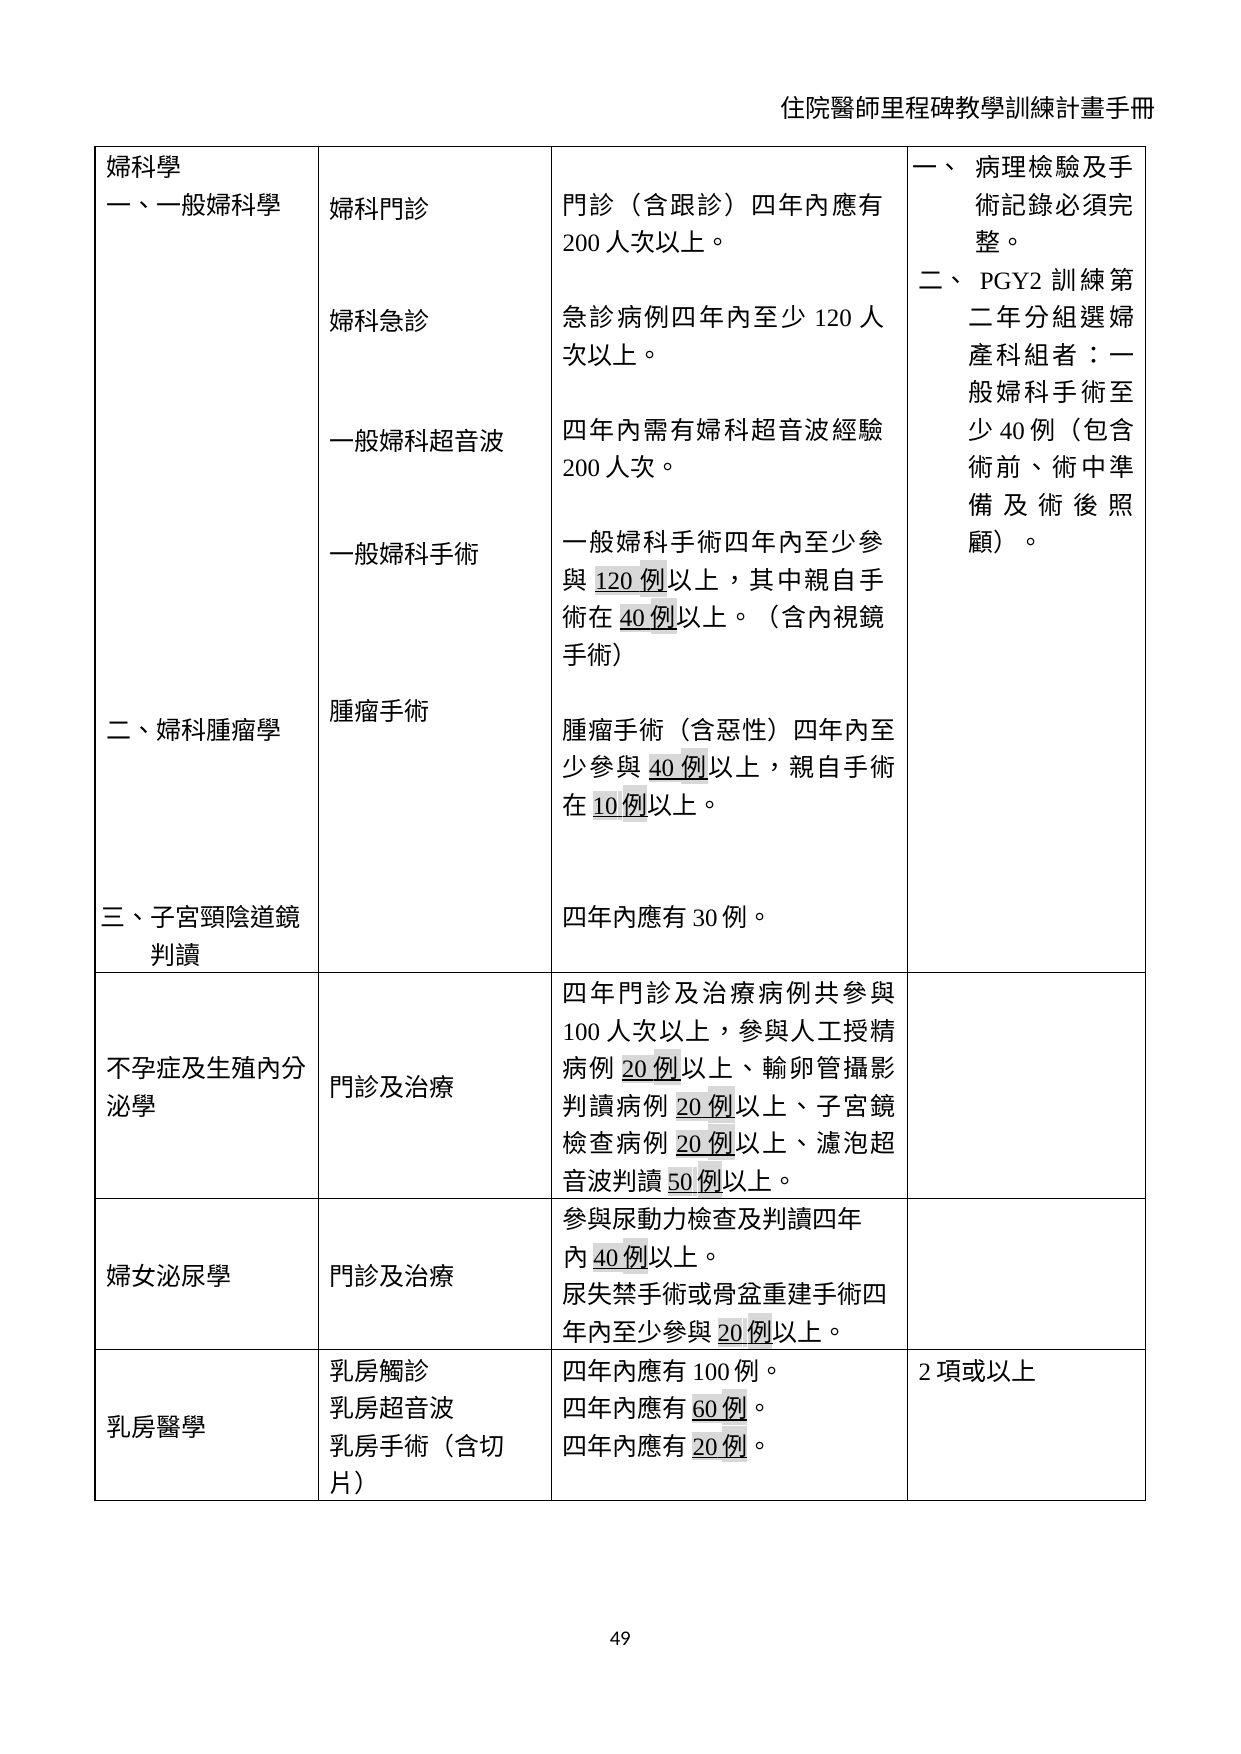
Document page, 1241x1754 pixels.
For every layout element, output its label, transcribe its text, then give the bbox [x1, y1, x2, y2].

table_cell [908, 973, 1145, 1198]
table_cell 乳房醫學 [96, 1350, 318, 1500]
table_cell 乳房觸診 乳房超音波 乳房手術（含切片） [319, 1350, 551, 1500]
table_cell 門診（含跟診）四年內應有200人次以上。 急診病例四年內至少120人次以上。 四年內需有婦科超音波經驗200人次。 一般婦科手術四年內至少參與120例以上，其中親自手術在40例以上。（含內視鏡手術） 腫瘤手術（含惡性）四年內至少參與40例以上，親自手術在10例以上。 四年內應有30例。 [552, 147, 907, 972]
table_cell 四年內應有100例。 四年內應有60例。 四年內應有20例。 [552, 1350, 907, 1500]
table_cell 不孕症及生殖內分泌學 [96, 973, 318, 1198]
table_cell 病理檢驗及手術記錄必須完整。 PGY2訓練第二年分組選婦產科組者：一般婦科手術至少40例（包含術前、術中準備及術後照顧）。 [908, 147, 1145, 972]
table_cell 2項或以上 [908, 1350, 1145, 1500]
table_cell 門診及治療 [319, 1199, 551, 1349]
table_cell 四年門診及治療病例共參與100人次以上，參與人工授精病例20例以上、輸卵管攝影判讀病例20例以上、子宮鏡檢查病例20例以上、濾泡超音波判讀50例以上。 [552, 973, 907, 1198]
table_cell 參與尿動力檢查及判讀四年內40例以上。 尿失禁手術或骨盆重建手術四年內至少參與20例以上。 [552, 1199, 907, 1349]
table_cell 婦科門診 婦科急診 一般婦科超音波 一般婦科手術 腫瘤手術 [319, 147, 551, 972]
table_cell 婦科學 一、一般婦科學 二、婦科腫瘤學 三、子宮頸陰道鏡判讀 [96, 147, 318, 972]
table_cell [908, 1199, 1145, 1349]
table_cell 婦女泌尿學 [96, 1199, 318, 1349]
table_cell 門診及治療 [319, 973, 551, 1198]
